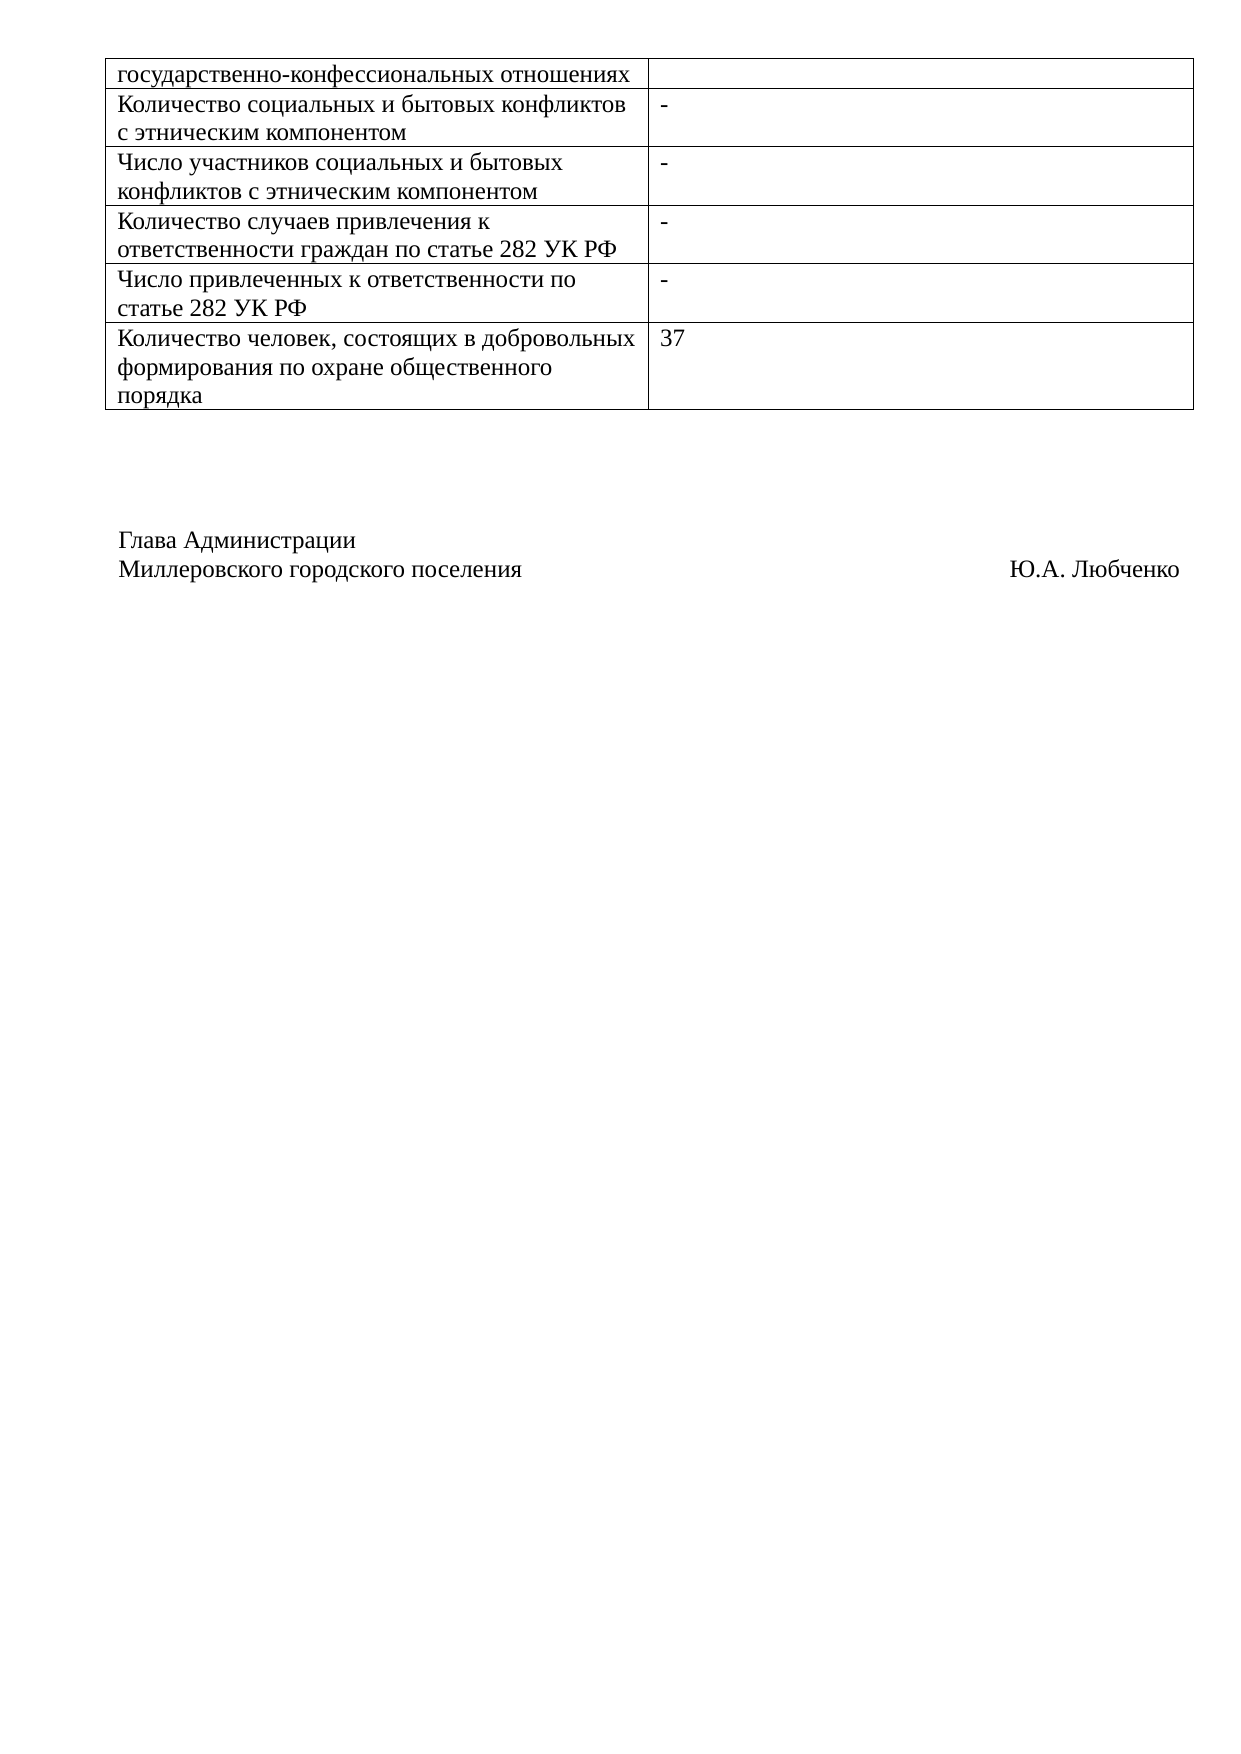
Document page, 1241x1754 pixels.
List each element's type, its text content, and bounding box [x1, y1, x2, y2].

table_cell - [649, 264, 1193, 322]
table_cell Число участников социальных и бытовых конфликтов с этническим компонентом [106, 147, 648, 205]
table_cell Количество случаев привлечения к ответственности граждан по статье 282 УК РФ [106, 206, 648, 263]
text Глава Администрации [118, 525, 1181, 554]
table_cell 37 [649, 323, 1193, 409]
table_cell - [649, 89, 1193, 146]
table_cell Количество социальных и бытовых конфликтов с этническим компонентом [106, 89, 648, 146]
table_cell Количество человек, состоящих в добровольных формирования по охране общественного порядка [106, 323, 648, 409]
table_cell - [649, 147, 1193, 205]
text Миллеровского городского поселения Ю.А. Любченко [118, 554, 1181, 583]
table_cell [106, 59, 648, 88]
table_cell Число привлеченных к ответственности по статье 282 УК РФ [106, 264, 648, 322]
table_cell - [649, 206, 1193, 263]
table_cell - [649, 59, 1193, 88]
